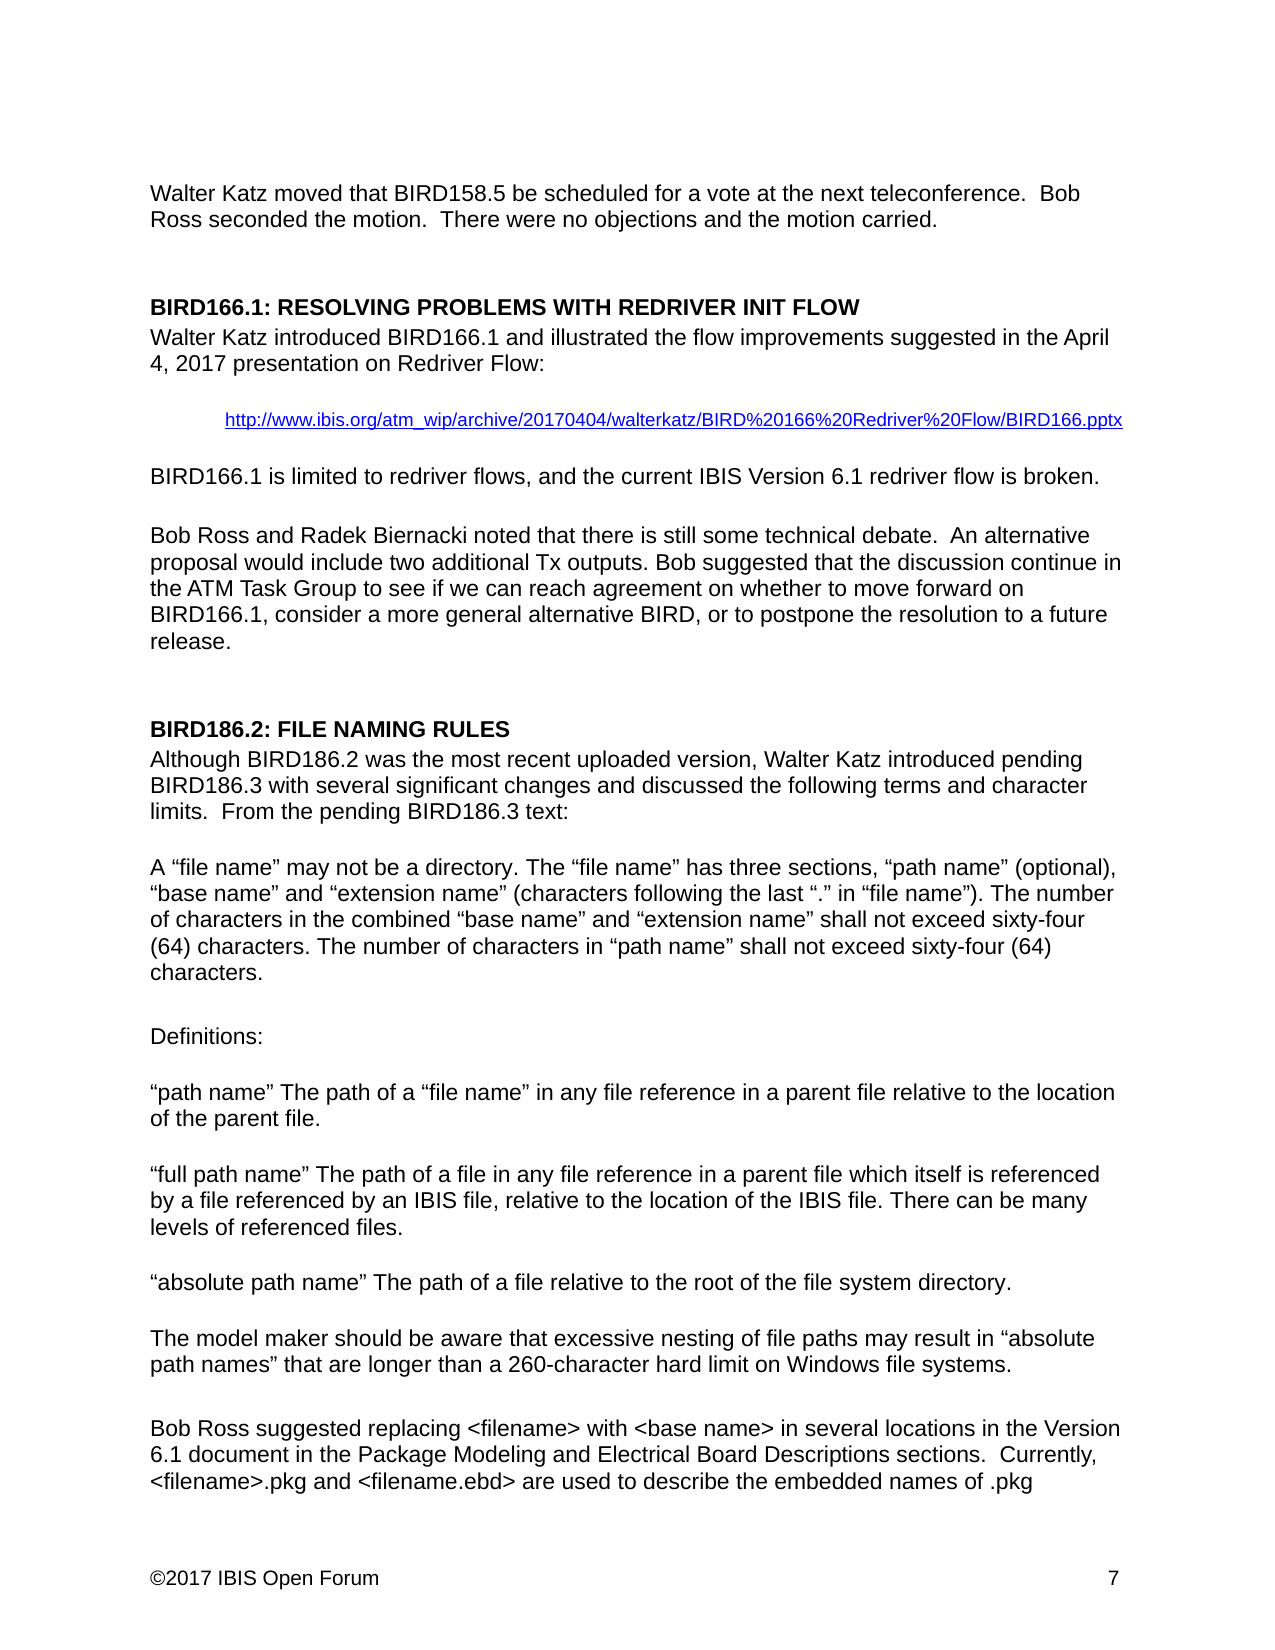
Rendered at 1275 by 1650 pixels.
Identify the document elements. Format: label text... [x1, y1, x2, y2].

text Walter Katz moved that BIRD158.5 be scheduled for a vote at the next teleconference. Bob Ross seconded the motion. There were no objections and the motion carried. [150, 179, 1124, 232]
list “absolute path name” The path of a file relative to the root of the file system directory. [150, 1269, 1125, 1295]
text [150, 1415, 1124, 1494]
text Definitions: [150, 1023, 1124, 1050]
text Although BIRD186.2 was the most recent uploaded version, Walter Katz introduced pending BIRD186.3 with several significant changes and discussed the following terms and character limits. From the pending BIRD186.3 text: [150, 746, 1124, 824]
list “full path name” The path of a file in any file reference in a parent file which itself is referenced by a file referenced by an IBIS file, relative to the location of the IBIS file. There can be many levels of referenced files. [150, 1161, 1125, 1240]
text BIRD186.2: FILE NAMING RULES [150, 716, 1124, 742]
text Bob Ross and Radek Biernacki noted that there is still some technical debate. An alternative proposal would include two additional Tx outputs. Bob suggested that the discussion continue in the ATM Task Group to see if we can reach agreement on whether to move forward on BIRD166.1, consider a more general alternative BIRD, or to postpone the resolution to a future release. [150, 522, 1124, 654]
list “path name” The path of a “file name” in any file reference in a parent file relative to the location of the parent file. [150, 1079, 1125, 1132]
text BIRD166.1 is limited to redriver flows, and the current IBIS Version 6.1 redriver flow is broken. [150, 463, 1124, 489]
list The model maker should be aware that excessive nesting of file paths may result in “absolute path names” that are longer than a 260-character hard limit on Windows file systems. [150, 1324, 1125, 1377]
list A “file name” may not be a directory. The “file name” has three sections, “path name” (optional), “base name” and “extension name” (characters following the last “.” in “file name”). The number of characters in the combined “base name” and “extension name” shall not exceed sixty-four (64) characters. The number of characters in “path name” shall not exceed sixty-four (64) characters. [150, 854, 1125, 986]
text Walter Katz introduced BIRD166.1 and illustrated the flow improvements suggested in the April 4, 2017 presentation on Redriver Flow: [150, 324, 1124, 376]
text http://www.ibis.org/atm_wip/archive/20170404/walterkatz/BIRD%20166%20Redriver%20Flow/BIRD166.pptx [150, 409, 1124, 431]
text BIRD166.1: RESOLVING PROBLEMS WITH REDRIVER INIT FLOW [150, 294, 1124, 321]
